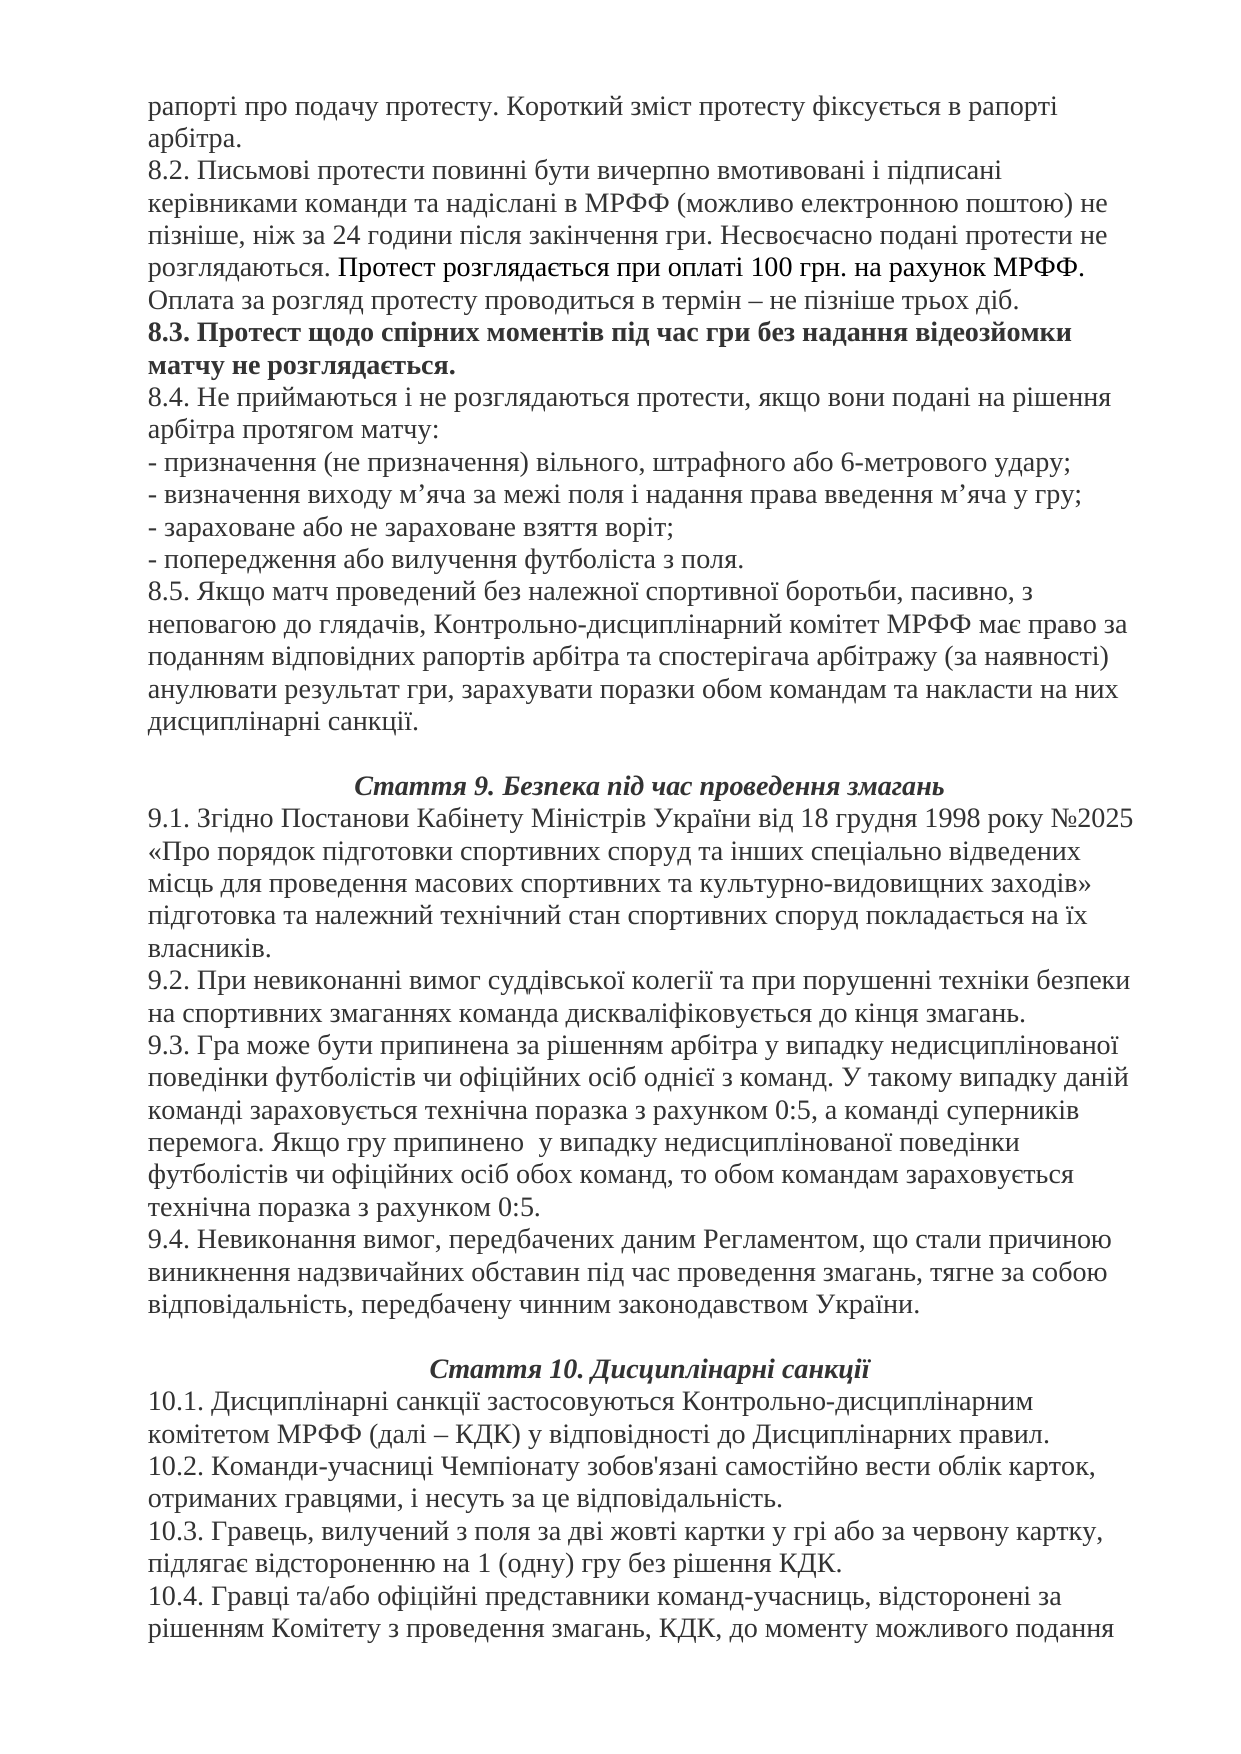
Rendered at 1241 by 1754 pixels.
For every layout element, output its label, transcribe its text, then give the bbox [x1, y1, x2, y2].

text Стаття 9. Безпека під час проведення змагань [148, 769, 1152, 801]
text 9.2. При невиконанні вимог суддівської колегії та при порушенні техніки безпеки на спортивних змаганнях команда дискваліфіковується до кінця змагань. [148, 963, 1152, 1028]
text 8.4. Не приймаються і не розглядаються протести, якщо вони подані на рішення арбітра протягом матчу: [148, 380, 1152, 445]
text 8.3. Протест щодо спірних моментів під час гри без надання відеозйомки матчу не розглядається. [148, 315, 1152, 380]
text 10.3. Гравець, вилучений з поля за дві жовті картки у грі або за червону картку, підлягає відстороненню на 1 (одну) гру без рішення КДК. [148, 1514, 1152, 1579]
text - визначення виходу м’яча за межі поля і надання права введення м’яча у гру; [148, 477, 1152, 510]
text 8.5. Якщо матч проведений без належної спортивної боротьби, пасивно, з неповагою до глядачів, Контрольно-дисциплінарний комітет МРФФ має право за поданням відповідних рапортів арбітра та спостерігача арбітражу (за наявності) анулювати результат гри, зарахувати поразки обом командам та накласти на них дисциплінарні санкції. [148, 574, 1152, 736]
text Стаття 10. Дисциплінарні санкції [148, 1352, 1152, 1384]
text 9.3. Гра може бути припинена за рішенням арбітра у випадку недисциплінованої поведінки футболістів чи офіційних осіб однієї з команд. У такому випадку даній команді зараховується технічна поразка з рахунком 0:5, а команді суперників перемога. Якщо гру припинено у випадку недисциплінованої поведінки футболістів чи офіційних осіб обох команд, то обом командам зараховується технічна поразка з рахунком 0:5. [148, 1028, 1152, 1222]
text - попередження або вилучення футболіста з поля. [148, 542, 1152, 574]
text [148, 88, 1152, 153]
text 9.4. Невиконання вимог, передбачених даним Регламентом, що стали причиною виникнення надзвичайних обставин під час проведення змагань, тягне за собою відповідальність, передбачену чинним законодавством України. [148, 1222, 1152, 1319]
text 10.2. Команди-учасниці Чемпіонату зобов'язані самостійно вести облік карток, отриманих гравцями, і несуть за це відповідальність. [148, 1449, 1152, 1514]
text 9.1. Згідно Постанови Кабінету Міністрів України від 18 грудня 1998 року №2025 «Про порядок підготовки спортивних споруд та інших спеціально відведених місць для проведення масових спортивних та культурно-видовищних заходів» підготовка та належний технічний стан спортивних споруд покладається на їх власників. [148, 801, 1152, 963]
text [148, 1579, 1152, 1643]
text 8.2. Письмові протести повинні бути вичерпно вмотивовані і підписані керівниками команди та надіслані в МРФФ (можливо електронною поштою) не пізніше, ніж за 24 години після закінчення гри. Несвоєчасно подані протести не розглядаються. Протест розглядається при оплаті 100 грн. на рахунок МРФФ. Оплата за розгляд протесту проводиться в термін – не пізніше трьох діб. [148, 153, 1152, 315]
text - зараховане або не зараховане взяття воріт; [148, 510, 1152, 542]
text 10.1. Дисциплінарні санкції застосовуються Контрольно-дисциплінарним комітетом МРФФ (далі – КДК) у відповідності до Дисциплінарних правил. [148, 1384, 1152, 1449]
text - призначення (не призначення) вільного, штрафного або 6-метрового удару; [148, 445, 1152, 477]
